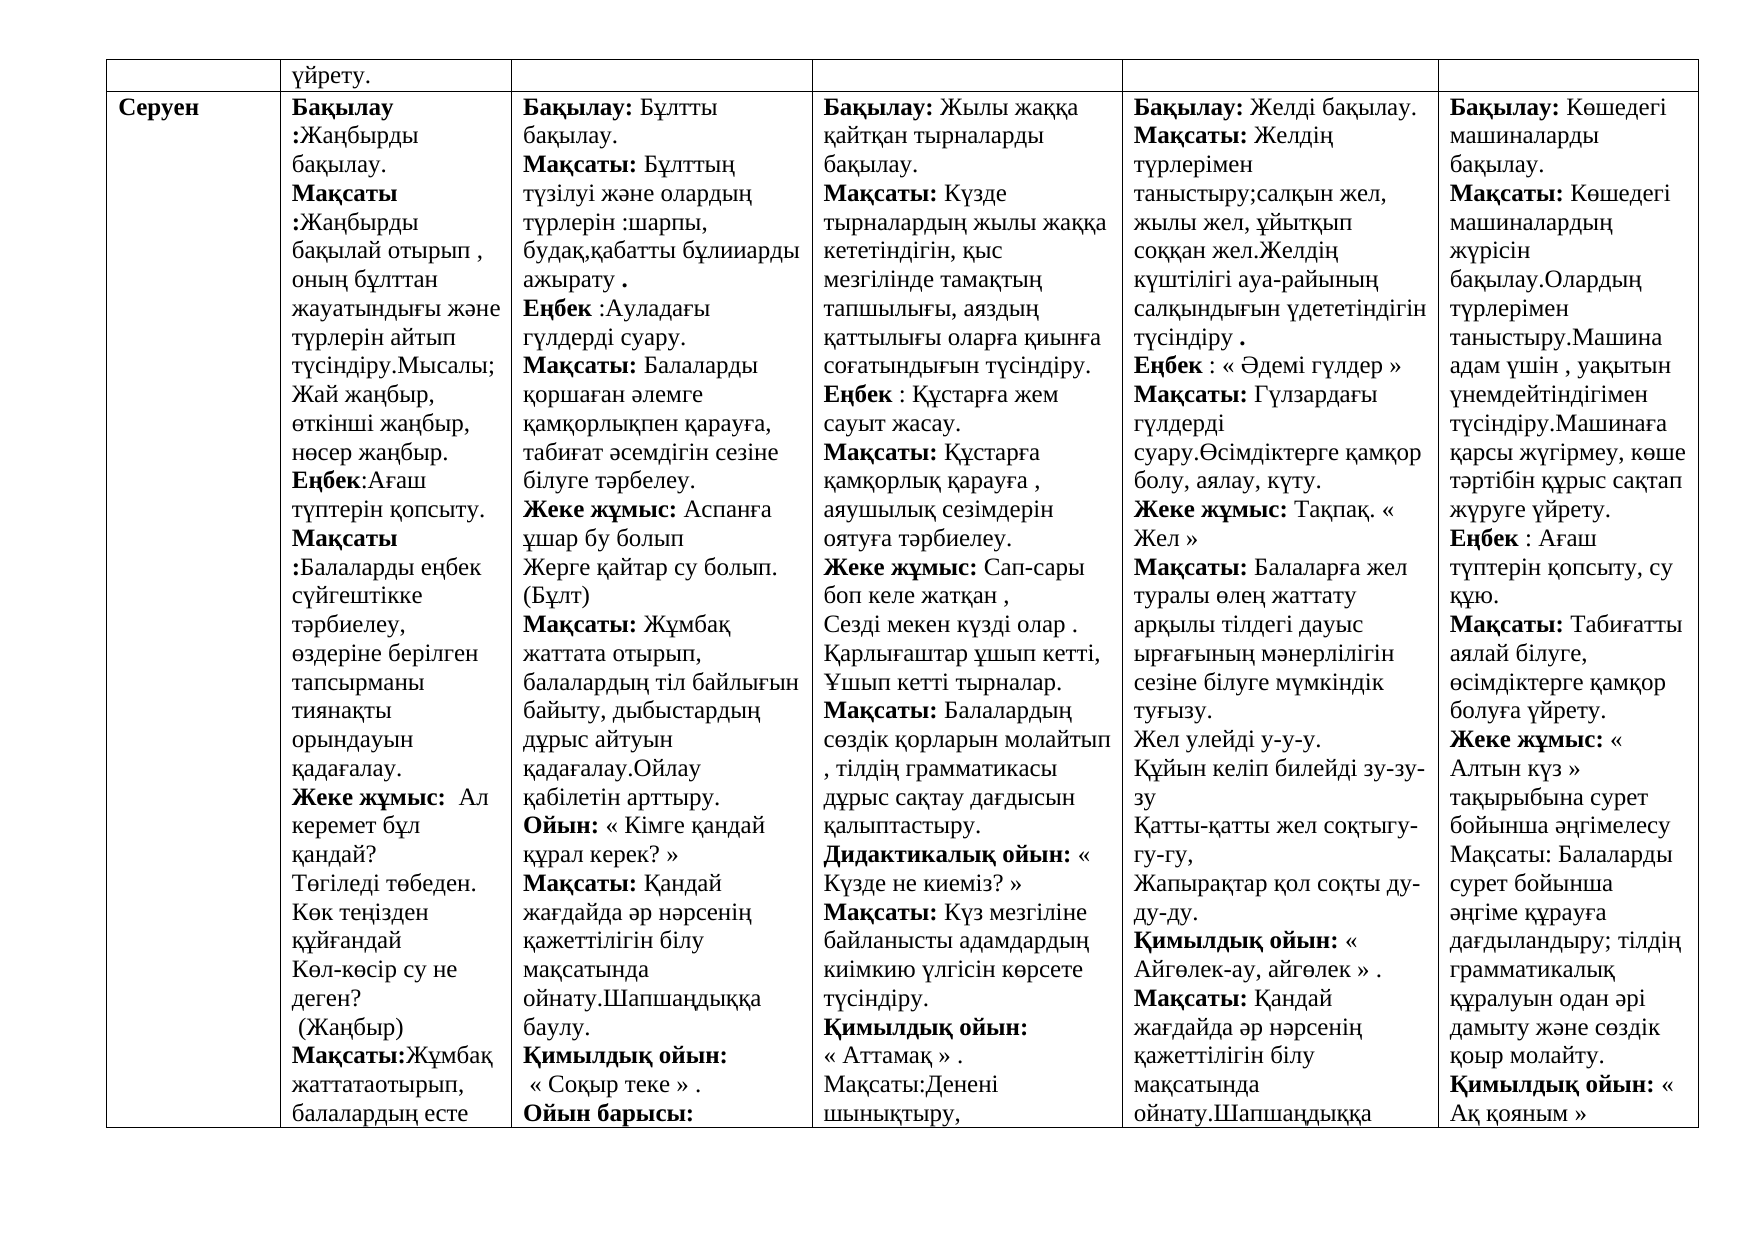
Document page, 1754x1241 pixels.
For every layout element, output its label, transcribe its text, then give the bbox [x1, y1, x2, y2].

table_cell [512, 92, 812, 1127]
table_cell [107, 60, 280, 91]
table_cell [1123, 92, 1438, 1127]
table_cell Серуен [107, 92, 280, 1127]
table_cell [1439, 92, 1698, 1127]
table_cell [813, 92, 1122, 1127]
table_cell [281, 92, 511, 1127]
